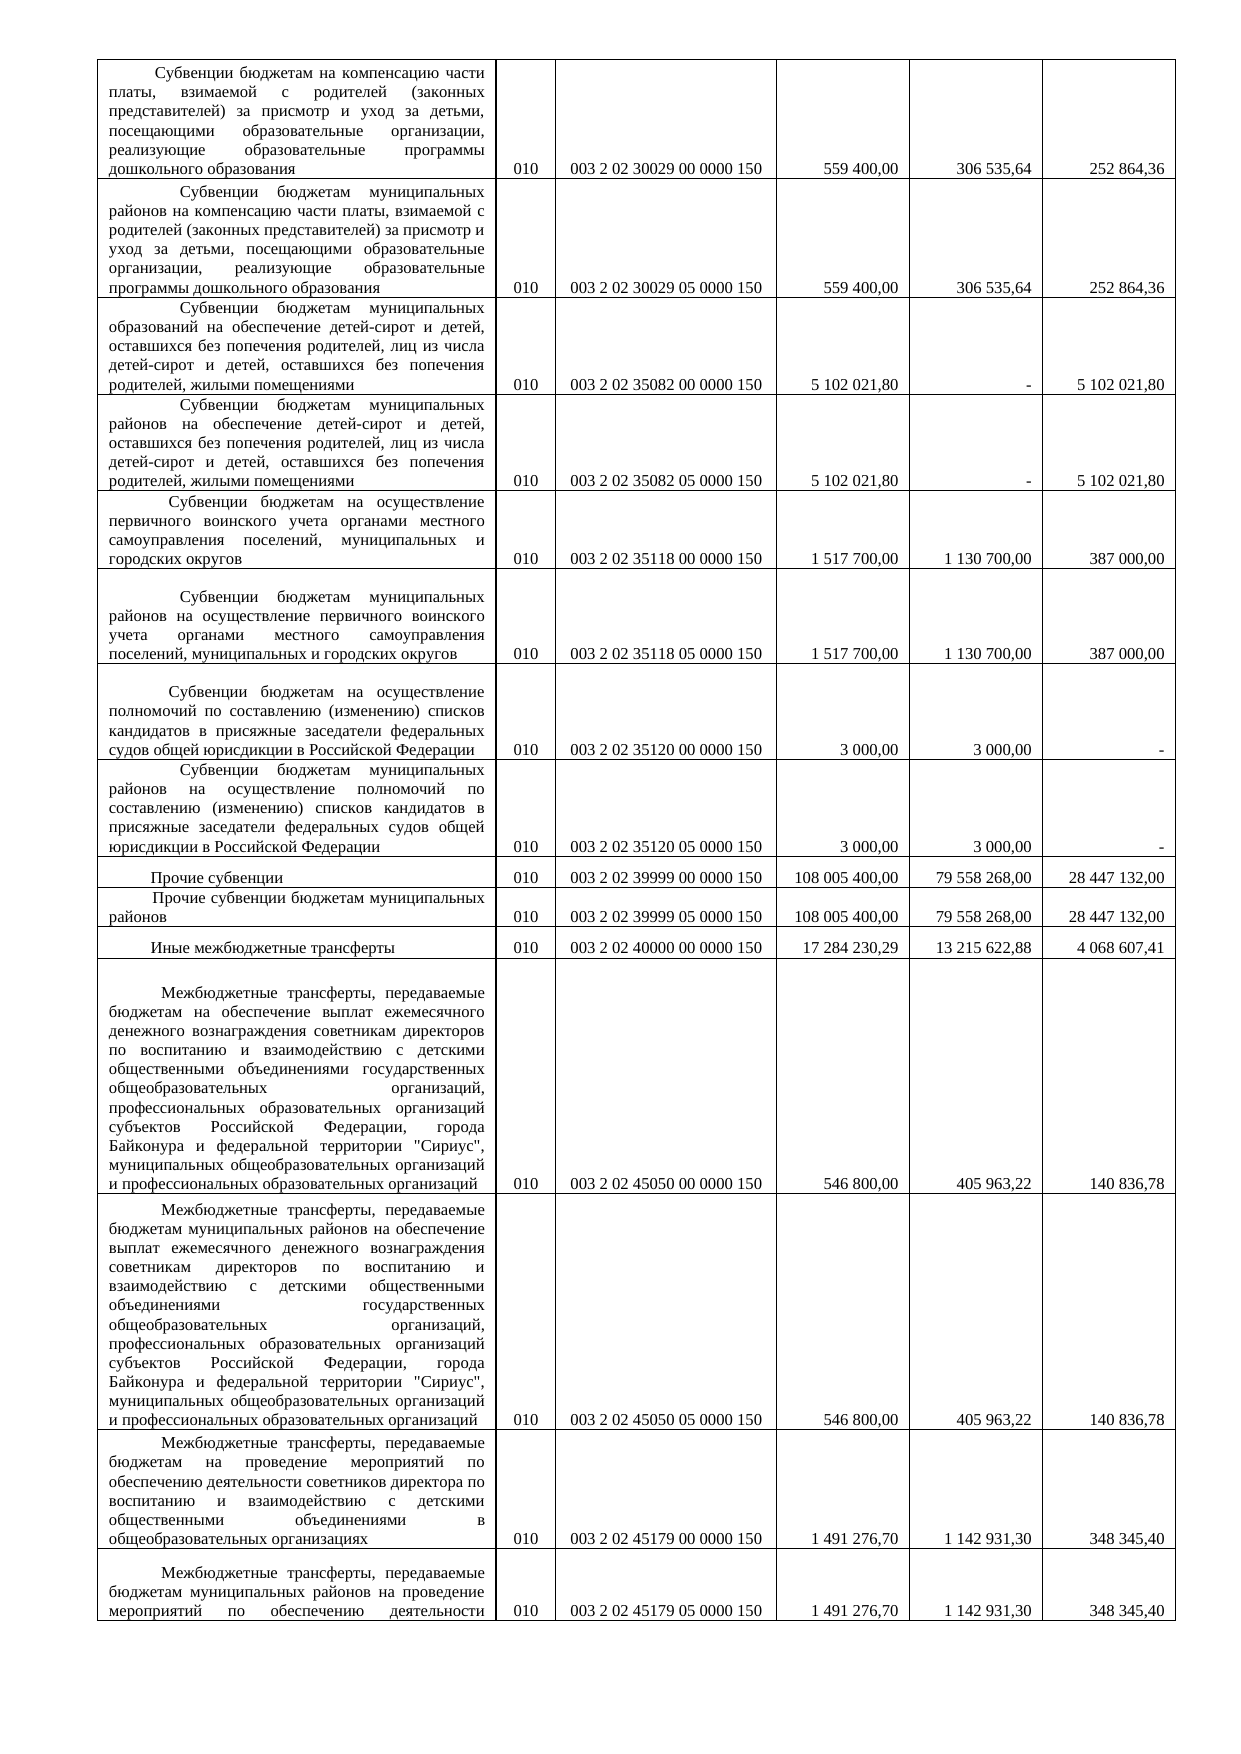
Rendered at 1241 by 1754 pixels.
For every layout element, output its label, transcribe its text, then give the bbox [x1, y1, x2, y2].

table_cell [556, 1549, 776, 1620]
table_cell 003 2 02 45179 00 0000 150 [556, 1430, 776, 1548]
table_cell 010 [497, 1194, 555, 1429]
table_cell 5 102 021,80 [777, 298, 909, 393]
table_cell 405 963,22 [910, 959, 1042, 1193]
table_cell 003 2 02 45050 00 0000 150 [556, 959, 776, 1193]
table_cell 1 517 700,00 [777, 491, 909, 568]
table_cell 010 [497, 491, 555, 568]
table_cell 010 [497, 927, 555, 957]
table_cell 003 2 02 35118 05 0000 150 [556, 569, 776, 663]
table_cell - [910, 395, 1042, 490]
table_cell 5 102 021,80 [777, 395, 909, 490]
table_cell 010 [497, 888, 555, 926]
table_cell 5 102 021,80 [1043, 395, 1175, 490]
table_cell Субвенции бюджетам муниципальных образований на обеспечение детей-сирот и детей, оставшихся без попечения родителей, лиц из числа детей-сирот и детей, оставшихся без попечения родителей, жилыми помещениями [98, 298, 495, 393]
table_cell 17 284 230,29 [777, 927, 909, 957]
table_cell 1 130 700,00 [910, 491, 1042, 568]
table_cell 79 558 268,00 [910, 857, 1042, 887]
table_cell Субвенции бюджетам на компенсацию части платы, взимаемой с родителей (законных представителей) за присмотр и уход за детьми, посещающими образовательные организации, реализующие образовательные программы дошкольного образования [98, 60, 495, 178]
table_cell 4 068 607,41 [1043, 927, 1175, 957]
table_cell Субвенции бюджетам муниципальных районов на осуществление первичного воинского учета органами местного самоуправления поселений, муниципальных и городских округов [98, 569, 495, 663]
table_cell 5 102 021,80 [1043, 298, 1175, 393]
table_cell Межбюджетные трансферты, передаваемые бюджетам муниципальных районов на обеспечение выплат ежемесячного денежного вознаграждения советникам директоров по воспитанию и взаимодействию с детскими общественными объединениями государственных общеобразовательных организаций, профессиональных образовательных организаций субъектов Российской Федерации, города Байконура и федеральной территории "Сириус", муниципальных общеобразовательных организаций и профессиональных образовательных организаций [98, 1194, 495, 1429]
table_cell 108 005 400,00 [777, 857, 909, 887]
table_cell Субвенции бюджетам на осуществление первичного воинского учета органами местного самоуправления поселений, муниципальных и городских округов [98, 491, 495, 568]
table_cell 546 800,00 [777, 959, 909, 1193]
table_cell 010 [497, 179, 555, 297]
table_cell 003 2 02 30029 00 0000 150 [556, 60, 776, 178]
table_cell 348 345,40 [1043, 1430, 1175, 1548]
table_cell 1 491 276,70 [777, 1430, 909, 1548]
table_cell 28 447 132,00 [1043, 888, 1175, 926]
table_cell 003 2 02 35120 00 0000 150 [556, 664, 776, 759]
table_cell Межбюджетные трансферты, передаваемые бюджетам на проведение мероприятий по обеспечению деятельности советников директора по воспитанию и взаимодействию с детскими общественными объединениями в общеобразовательных организациях [98, 1430, 495, 1548]
table_cell 306 535,64 [910, 179, 1042, 297]
table_cell 3 000,00 [777, 760, 909, 856]
table_cell Субвенции бюджетам на осуществление полномочий по составлению (изменению) списков кандидатов в присяжные заседатели федеральных судов общей юрисдикции в Российской Федерации [98, 664, 495, 759]
table_cell 3 000,00 [910, 664, 1042, 759]
table_cell 003 2 02 40000 00 0000 150 [556, 927, 776, 957]
table_cell 003 2 02 45050 05 0000 150 [556, 1194, 776, 1429]
table_cell 010 [497, 1549, 555, 1620]
table_cell 003 2 02 39999 05 0000 150 [556, 888, 776, 926]
table_cell 1 517 700,00 [777, 569, 909, 663]
table_cell 306 535,64 [910, 60, 1042, 178]
table_cell 1 491 276,70 [777, 1549, 909, 1620]
table_cell 13 215 622,88 [910, 927, 1042, 957]
table_cell 003 2 02 35120 05 0000 150 [556, 760, 776, 856]
table_cell 010 [497, 959, 555, 1193]
table_cell 010 [497, 60, 555, 178]
table_cell - [910, 298, 1042, 393]
table_cell 3 000,00 [910, 760, 1042, 856]
table_cell 003 2 02 35082 00 0000 150 [556, 298, 776, 393]
table_cell 387 000,00 [1043, 569, 1175, 663]
table_cell 010 [497, 760, 555, 856]
table_cell 79 558 268,00 [910, 888, 1042, 926]
table_cell 003 2 02 35082 05 0000 150 [556, 395, 776, 490]
table_cell Прочие субвенции [98, 857, 495, 887]
table_cell 405 963,22 [910, 1194, 1042, 1429]
table_cell 010 [497, 1430, 555, 1548]
table_cell 003 2 02 39999 00 0000 150 [556, 857, 776, 887]
table_cell 140 836,78 [1043, 959, 1175, 1193]
table_cell 387 000,00 [1043, 491, 1175, 568]
table_cell 010 [497, 569, 555, 663]
table_cell 003 2 02 35118 00 0000 150 [556, 491, 776, 568]
table_cell 010 [497, 298, 555, 393]
table_cell 108 005 400,00 [777, 888, 909, 926]
table_cell 348 345,40 [1043, 1549, 1175, 1620]
table_cell Прочие субвенции бюджетам муниципальных районов [98, 888, 495, 926]
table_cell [98, 1549, 495, 1620]
table_cell 1 142 931,30 [910, 1549, 1042, 1620]
table_cell Субвенции бюджетам муниципальных районов на осуществление полномочий по составлению (изменению) списков кандидатов в присяжные заседатели федеральных судов общей юрисдикции в Российской Федерации [98, 760, 495, 856]
table_cell Иные межбюджетные трансферты [98, 927, 495, 957]
table_cell 252 864,36 [1043, 179, 1175, 297]
table_cell 559 400,00 [777, 60, 909, 178]
table_cell 010 [497, 857, 555, 887]
table_cell 559 400,00 [777, 179, 909, 297]
table_cell 3 000,00 [777, 664, 909, 759]
table_cell 1 130 700,00 [910, 569, 1042, 663]
table_cell 546 800,00 [777, 1194, 909, 1429]
table_cell - [1043, 664, 1175, 759]
table_cell 1 142 931,30 [910, 1430, 1042, 1548]
table_cell Межбюджетные трансферты, передаваемые бюджетам на обеспечение выплат ежемесячного денежного вознаграждения советникам директоров по воспитанию и взаимодействию с детскими общественными объединениями государственных общеобразовательных организаций, профессиональных образовательных организаций субъектов Российской Федерации, города Байконура и федеральной территории "Сириус", муниципальных общеобразовательных организаций и профессиональных образовательных организаций [98, 959, 495, 1193]
table_cell Субвенции бюджетам муниципальных районов на компенсацию части платы, взимаемой с родителей (законных представителей) за присмотр и уход за детьми, посещающими образовательные организации, реализующие образовательные программы дошкольного образования [98, 179, 495, 297]
table_cell Субвенции бюджетам муниципальных районов на обеспечение детей-сирот и детей, оставшихся без попечения родителей, лиц из числа детей-сирот и детей, оставшихся без попечения родителей, жилыми помещениями [98, 395, 495, 490]
table_cell 010 [497, 664, 555, 759]
table_cell - [1043, 760, 1175, 856]
table_cell 010 [497, 395, 555, 490]
table_cell 140 836,78 [1043, 1194, 1175, 1429]
table_cell 252 864,36 [1043, 60, 1175, 178]
table_cell 28 447 132,00 [1043, 857, 1175, 887]
table_cell 003 2 02 30029 05 0000 150 [556, 179, 776, 297]
